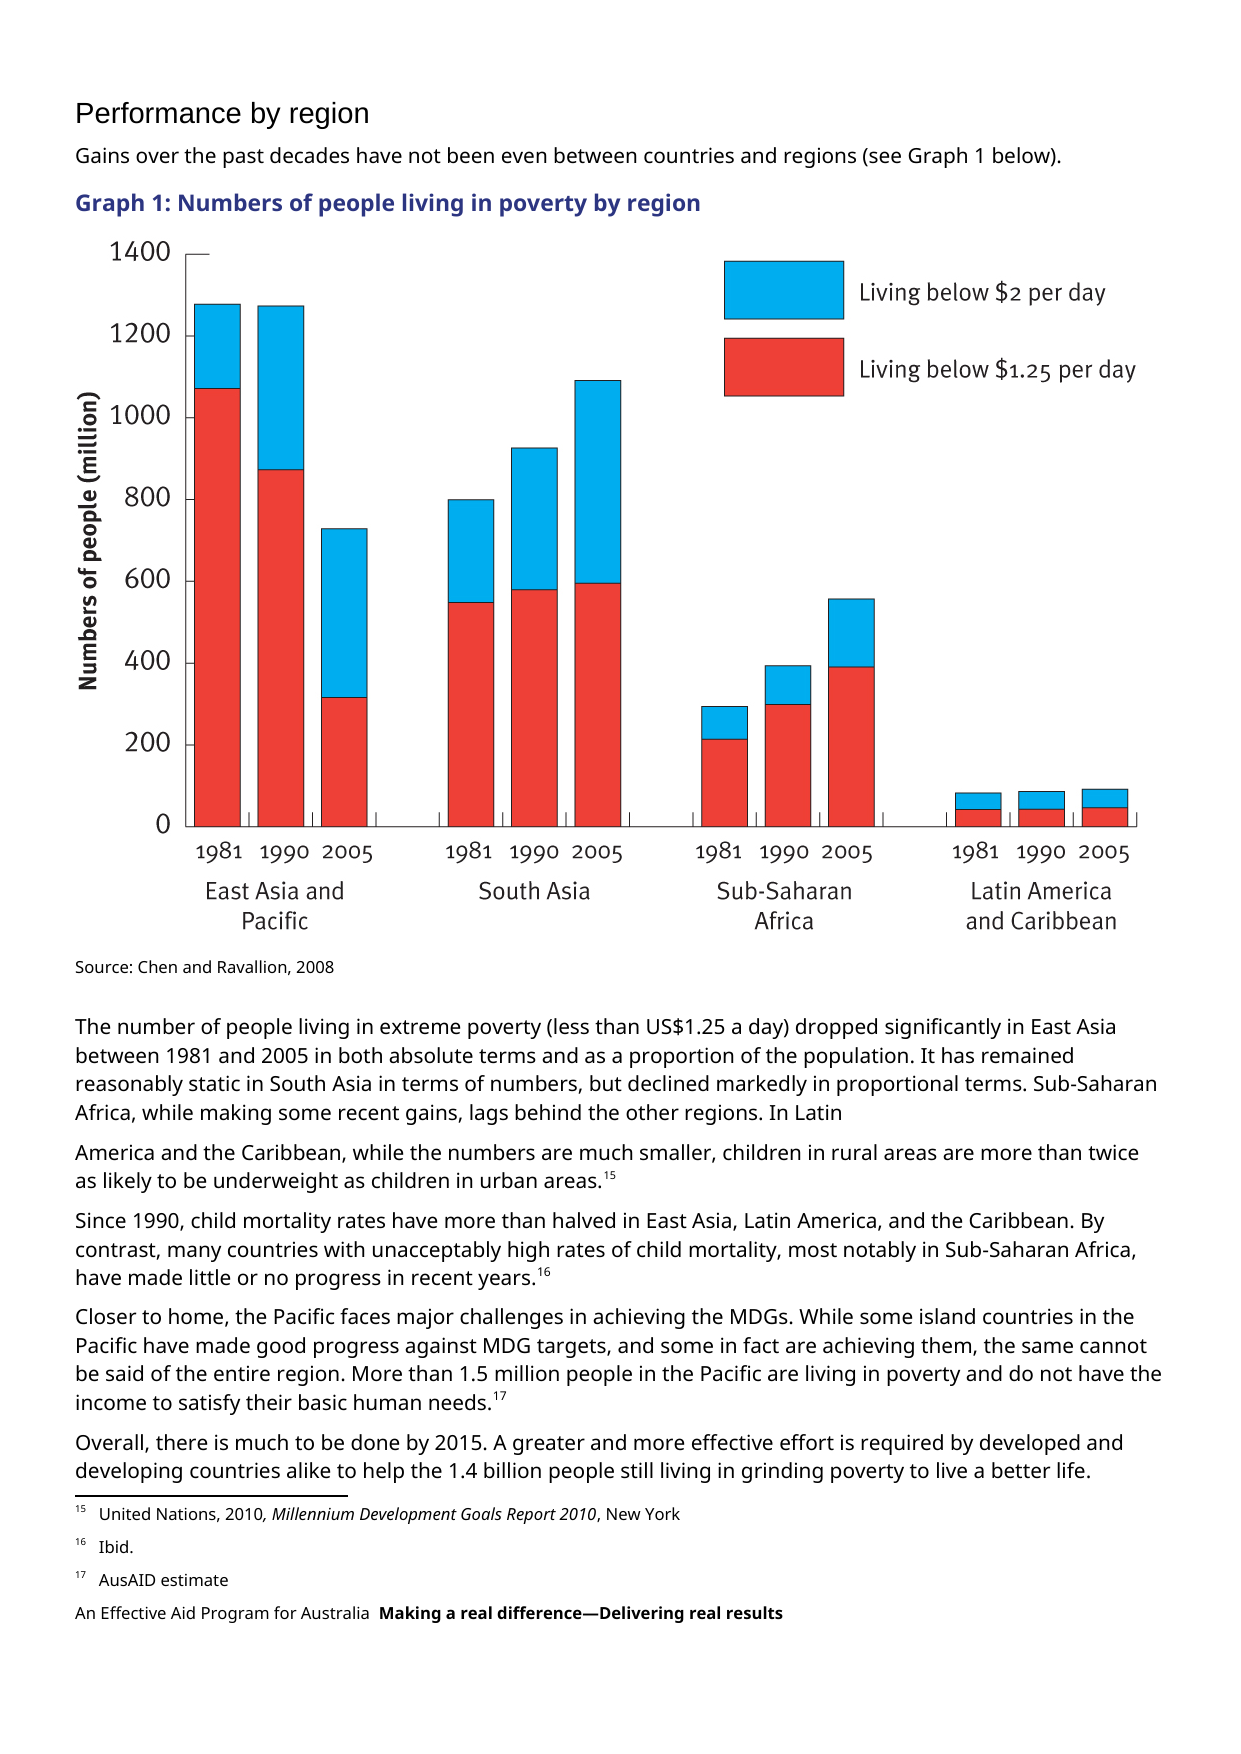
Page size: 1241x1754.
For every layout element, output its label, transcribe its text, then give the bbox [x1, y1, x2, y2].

text Overall, there is much to be done by 2015. A greater and more effective effort is required by developed and developing countries alike to help the 1.4 billion people still living in grinding poverty to live a better life. [75, 1428, 1165, 1485]
text America and the Caribbean, while the numbers are much smaller, children in rural areas are more than twice as likely to be underweight as children in urban areas. [75, 1138, 1165, 1195]
text Since 1990, child mortality rates have more than halved in East Asia, Latin America, and the Caribbean. By contrast, many countries with unacceptably high rates of child mortality, most notably in Sub-Saharan Africa, have made little or no progress in recent years. [75, 1207, 1165, 1292]
text The number of people living in extreme poverty (less than US$1.25 a day) dropped significantly in East Asia between 1981 and 2005 in both absolute terms and as a proportion of the population. It has remained reasonably static in South Asia in terms of numbers, but declined markedly in proportional terms. Sub-Saharan Africa, while making some recent gains, lags behind the other regions. In Latin [75, 1012, 1165, 1126]
subtitle Performance by region [75, 96, 1165, 129]
picture [75, 236, 1147, 944]
text Closer to home, the Pacific faces major challenges in achieving the MDGs. While some island countries in the Pacific have made good progress against MDG targets, and some in fact are achieving them, the same cannot be said of the entire region. More than 1.5 million people in the Pacific are living in poverty and do not have the income to satisfy their basic human needs. [75, 1302, 1165, 1416]
text Gains over the past decades have not been even between countries and regions (see Graph 1 below). [75, 141, 1165, 169]
text Source: Chen and Ravallion, 2008 [75, 956, 1165, 978]
text Graph 1: Numbers of people living in poverty by region [75, 187, 1165, 218]
